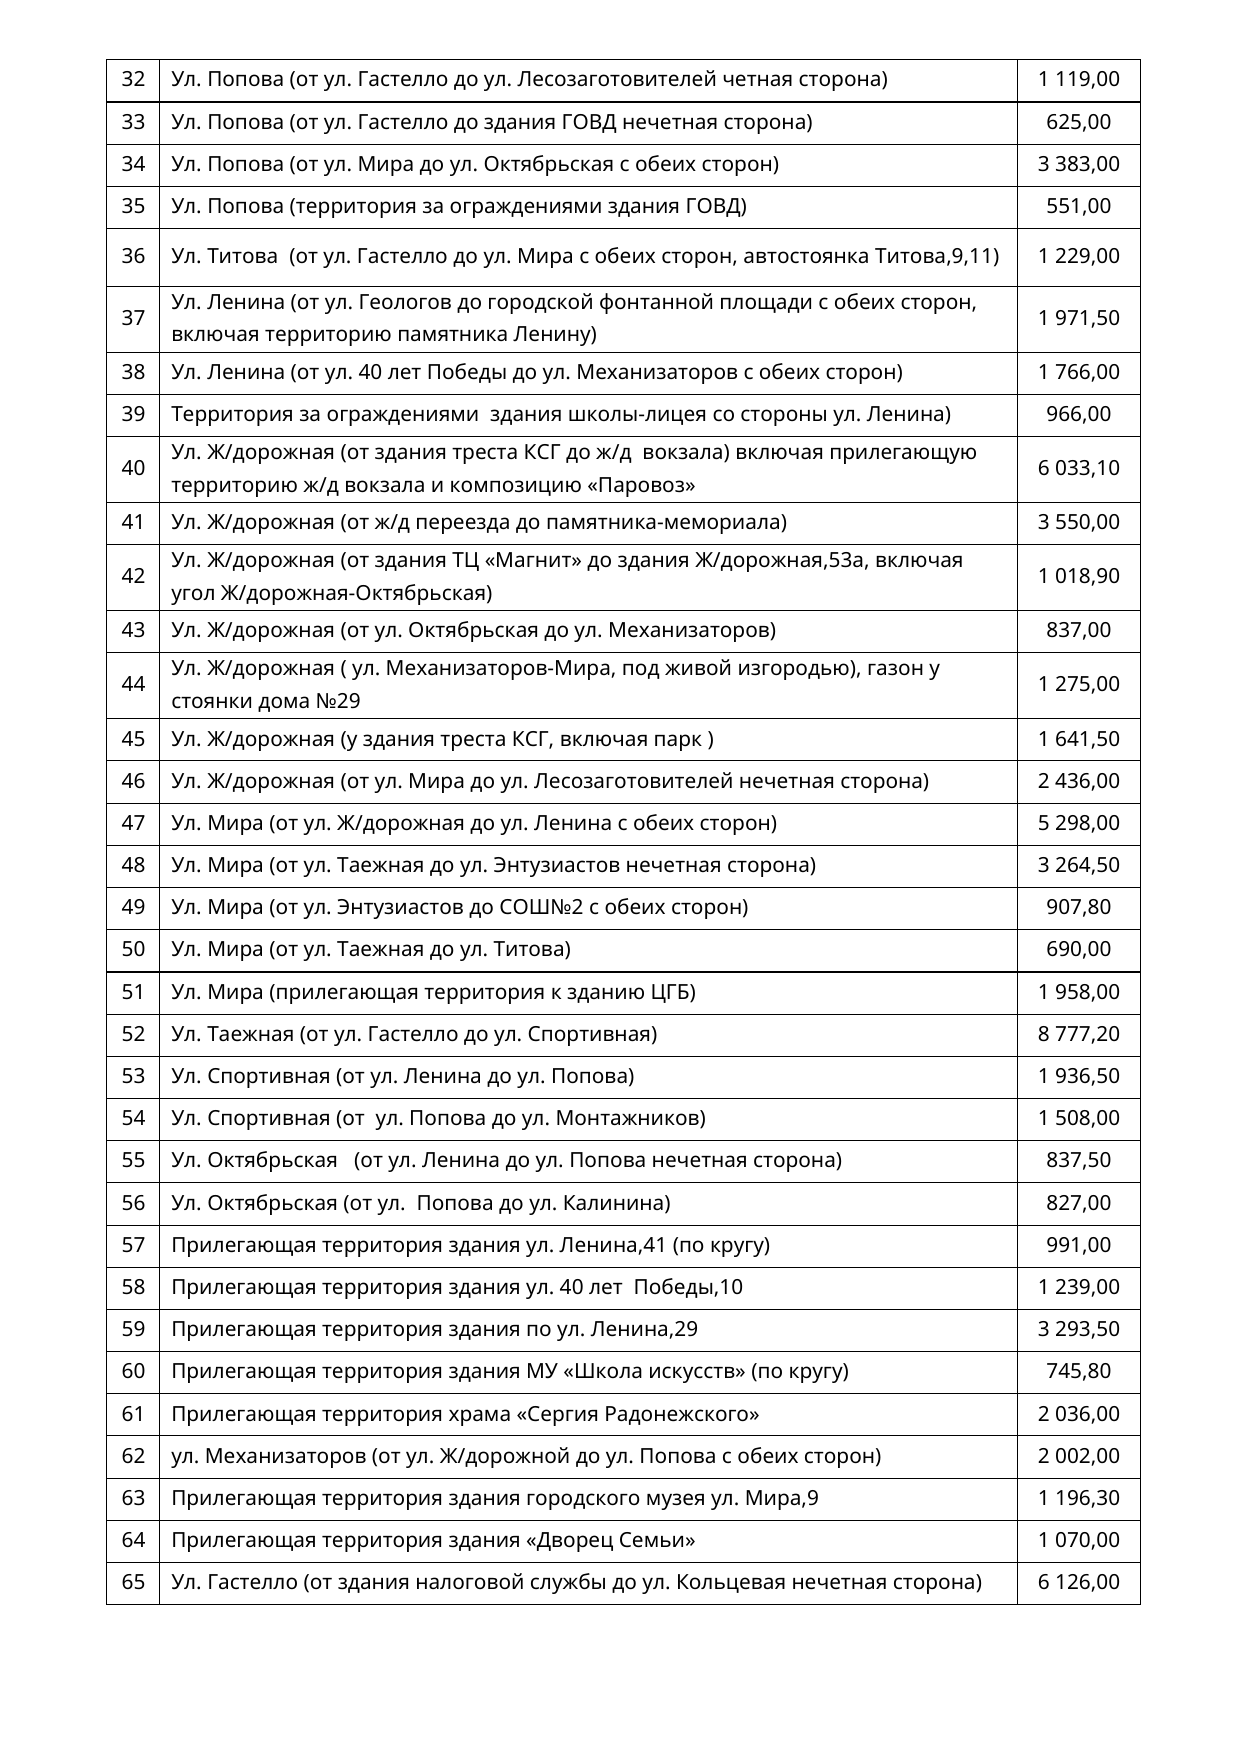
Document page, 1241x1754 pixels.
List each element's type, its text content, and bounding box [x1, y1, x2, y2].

table_cell 45 [107, 719, 159, 760]
table_cell Ул. Мира (от ул. Таежная до ул. Энтузиастов нечетная сторона) [160, 846, 1017, 887]
table_cell 58 [107, 1268, 159, 1309]
table_cell 8 777,20 [1018, 1015, 1140, 1056]
table_cell 1 119,00 [1018, 60, 1140, 101]
table_cell 34 [107, 145, 159, 186]
table_cell 1 766,00 [1018, 353, 1140, 394]
table_cell 1 641,50 [1018, 719, 1140, 760]
table_cell Ул. Мира (от ул. Таежная до ул. Титова) [160, 930, 1017, 971]
table_cell 1 936,50 [1018, 1057, 1140, 1098]
table_cell 57 [107, 1226, 159, 1267]
table_cell 3 383,00 [1018, 145, 1140, 186]
table_cell Прилегающая территория здания ул. 40 лет Победы,10 [160, 1268, 1017, 1309]
table_cell 625,00 [1018, 103, 1140, 143]
table_cell Ул. Ж/дорожная (от ул. Мира до ул. Лесозаготовителей нечетная сторона) [160, 761, 1017, 803]
table_cell 966,00 [1018, 395, 1140, 436]
table_cell Ул. Спортивная (от ул. Попова до ул. Монтажников) [160, 1099, 1017, 1140]
table_cell 907,80 [1018, 888, 1140, 929]
table_cell Ул. Попова (от ул. Гастелло до здания ГОВД нечетная сторона) [160, 103, 1017, 143]
table_cell 1 018,90 [1018, 545, 1140, 610]
table_cell 51 [107, 973, 159, 1013]
table_cell Ул. Мира (от ул. Энтузиастов до СОШ№2 с обеих сторон) [160, 888, 1017, 929]
table_cell 827,00 [1018, 1183, 1140, 1224]
table_cell Ул. Ленина (от ул. 40 лет Победы до ул. Механизаторов с обеих сторон) [160, 353, 1017, 394]
table_cell Ул. Ж/дорожная ( ул. Механизаторов-Мира, под живой изгородью), газон у стоянки дома №29 [160, 653, 1017, 718]
table_cell 48 [107, 846, 159, 887]
table_cell 46 [107, 761, 159, 803]
table_cell 47 [107, 804, 159, 845]
table_cell 40 [107, 437, 159, 502]
table_cell 49 [107, 888, 159, 929]
table_cell Прилегающая территория здания по ул. Ленина,29 [160, 1310, 1017, 1351]
table_cell 62 [107, 1436, 159, 1478]
table_cell 54 [107, 1099, 159, 1140]
table_cell Ул. Ж/дорожная (от ул. Октябрьская до ул. Механизаторов) [160, 611, 1017, 652]
table_cell 2 436,00 [1018, 761, 1140, 803]
table_cell Ул. Ленина (от ул. Геологов до городской фонтанной площади с обеих сторон, включая территорию памятника Ленину) [160, 287, 1017, 352]
table_cell 59 [107, 1310, 159, 1351]
table_cell 3 293,50 [1018, 1310, 1140, 1351]
table_cell 61 [107, 1394, 159, 1435]
table_cell 1 070,00 [1018, 1521, 1140, 1562]
table_cell 3 550,00 [1018, 503, 1140, 544]
table_cell 5 298,00 [1018, 804, 1140, 845]
table_cell 1 229,00 [1018, 229, 1140, 286]
table_cell 36 [107, 229, 159, 286]
table_cell Ул. Таежная (от ул. Гастелло до ул. Спортивная) [160, 1015, 1017, 1056]
table_cell 745,80 [1018, 1352, 1140, 1393]
table_cell 38 [107, 353, 159, 394]
table_cell 1 508,00 [1018, 1099, 1140, 1140]
table_cell 41 [107, 503, 159, 544]
table_cell 837,50 [1018, 1141, 1140, 1182]
table_cell 1 971,50 [1018, 287, 1140, 352]
table_cell 33 [107, 103, 159, 143]
table_cell Ул. Спортивная (от ул. Ленина до ул. Попова) [160, 1057, 1017, 1098]
table_cell 6 033,10 [1018, 437, 1140, 502]
table_cell 551,00 [1018, 187, 1140, 228]
table_cell 2 036,00 [1018, 1394, 1140, 1435]
table_cell 837,00 [1018, 611, 1140, 652]
table_cell Ул. Титова (от ул. Гастелло до ул. Мира с обеих сторон, автостоянка Титова,9,11) [160, 229, 1017, 286]
table_cell 63 [107, 1479, 159, 1520]
table_cell Ул. Октябрьская (от ул. Ленина до ул. Попова нечетная сторона) [160, 1141, 1017, 1182]
table_cell 32 [107, 60, 159, 101]
table_cell 43 [107, 611, 159, 652]
table_cell 35 [107, 187, 159, 228]
table_cell Ул. Мира (от ул. Ж/дорожная до ул. Ленина с обеих сторон) [160, 804, 1017, 845]
table_cell Прилегающая территория здания «Дворец Семьи» [160, 1521, 1017, 1562]
table_cell Ул. Гастелло (от здания налоговой службы до ул. Кольцевая нечетная сторона) [160, 1563, 1017, 1604]
table_cell Ул. Ж/дорожная (от здания ТЦ «Магнит» до здания Ж/дорожная,53а, включая угол Ж/дорожная-Октябрьская) [160, 545, 1017, 610]
table_cell 44 [107, 653, 159, 718]
table_cell 42 [107, 545, 159, 610]
table_cell Ул. Попова (от ул. Мира до ул. Октябрьская с обеих сторон) [160, 145, 1017, 186]
table_cell 52 [107, 1015, 159, 1056]
table_cell 991,00 [1018, 1226, 1140, 1267]
table_cell 6 126,00 [1018, 1563, 1140, 1604]
table_cell 64 [107, 1521, 159, 1562]
table_cell Территория за ограждениями здания школы-лицея со стороны ул. Ленина) [160, 395, 1017, 436]
table_cell 3 264,50 [1018, 846, 1140, 887]
table_cell 55 [107, 1141, 159, 1182]
table_cell 60 [107, 1352, 159, 1393]
table_cell 1 196,30 [1018, 1479, 1140, 1520]
table_cell 65 [107, 1563, 159, 1604]
table_cell Ул. Попова (территория за ограждениями здания ГОВД) [160, 187, 1017, 228]
table_cell Ул. Мира (прилегающая территория к зданию ЦГБ) [160, 973, 1017, 1013]
table_cell Ул. Октябрьская (от ул. Попова до ул. Калинина) [160, 1183, 1017, 1224]
table_cell 56 [107, 1183, 159, 1224]
table_cell 39 [107, 395, 159, 436]
table_cell 53 [107, 1057, 159, 1098]
table_cell Прилегающая территория здания ул. Ленина,41 (по кругу) [160, 1226, 1017, 1267]
table_cell Ул. Ж/дорожная (от здания треста КСГ до ж/д вокзала) включая прилегающую территорию ж/д вокзала и композицию «Паровоз» [160, 437, 1017, 502]
table_cell Ул. Ж/дорожная (от ж/д переезда до памятника-мемориала) [160, 503, 1017, 544]
table_cell Прилегающая территория здания МУ «Школа искусств» (по кругу) [160, 1352, 1017, 1393]
table_cell 2 002,00 [1018, 1436, 1140, 1478]
table_cell 50 [107, 930, 159, 971]
table_cell Прилегающая территория здания городского музея ул. Мира,9 [160, 1479, 1017, 1520]
table_cell Ул. Ж/дорожная (у здания треста КСГ, включая парк ) [160, 719, 1017, 760]
table_cell Ул. Попова (от ул. Гастелло до ул. Лесозаготовителей четная сторона) [160, 60, 1017, 101]
table_cell 690,00 [1018, 930, 1140, 971]
table_cell Прилегающая территория храма «Сергия Радонежского» [160, 1394, 1017, 1435]
table_cell 1 239,00 [1018, 1268, 1140, 1309]
table_cell ул. Механизаторов (от ул. Ж/дорожной до ул. Попова с обеих сторон) [160, 1436, 1017, 1478]
table_cell 37 [107, 287, 159, 352]
table_cell 1 958,00 [1018, 973, 1140, 1013]
table_cell 1 275,00 [1018, 653, 1140, 718]
